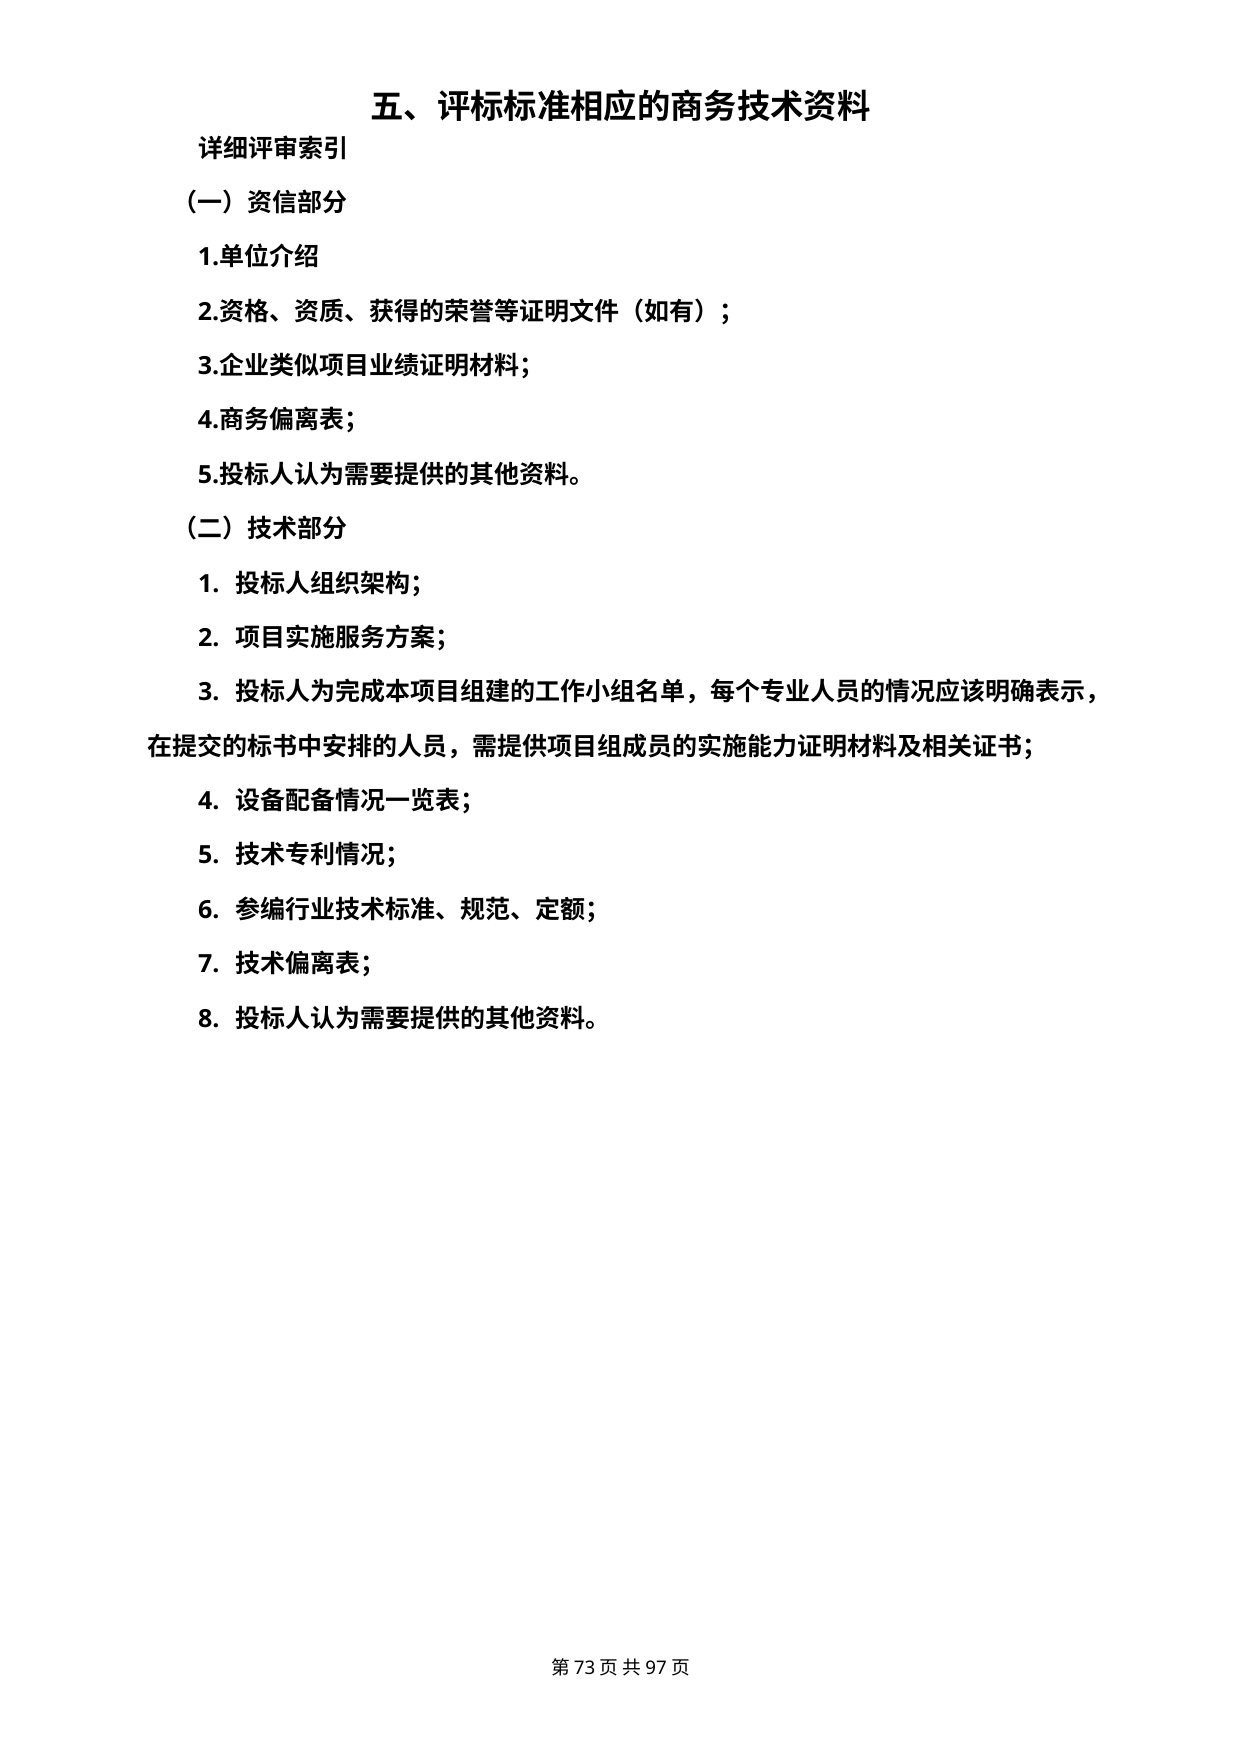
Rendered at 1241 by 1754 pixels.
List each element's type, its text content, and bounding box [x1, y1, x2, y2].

text 五、评标标准相应的商务技术资料 [148, 80, 1093, 128]
list 1.单位介绍 [148, 237, 1093, 273]
list （一）资信部分 [148, 182, 1093, 219]
list 项目实施服务方案； [148, 617, 1093, 654]
list 2.资格、资质、获得的荣誉等证明文件（如有）； [148, 291, 1093, 327]
list 参编行业技术标准、规范、定额； [148, 889, 1093, 926]
list 设备配备情况一览表； [148, 781, 1093, 817]
list 4.商务偏离表； [148, 400, 1093, 436]
text 详细评审索引 [148, 128, 1093, 164]
list 技术专利情况； [148, 835, 1093, 871]
list 投标人为完成本项目组建的工作小组名单，每个专业人员的情况应该明确表示，在提交的标书中安排的人员，需提供项目组成员的实施能力证明材料及相关证书； [148, 672, 1093, 762]
list 5.投标人认为需要提供的其他资料。 [148, 454, 1093, 491]
list 技术偏离表； [148, 944, 1093, 980]
list （二）技术部分 [148, 509, 1093, 545]
list 投标人组织架构； [148, 563, 1093, 599]
list 投标人认为需要提供的其他资料。 [148, 998, 1093, 1034]
list 3.企业类似项目业绩证明材料； [148, 346, 1093, 382]
